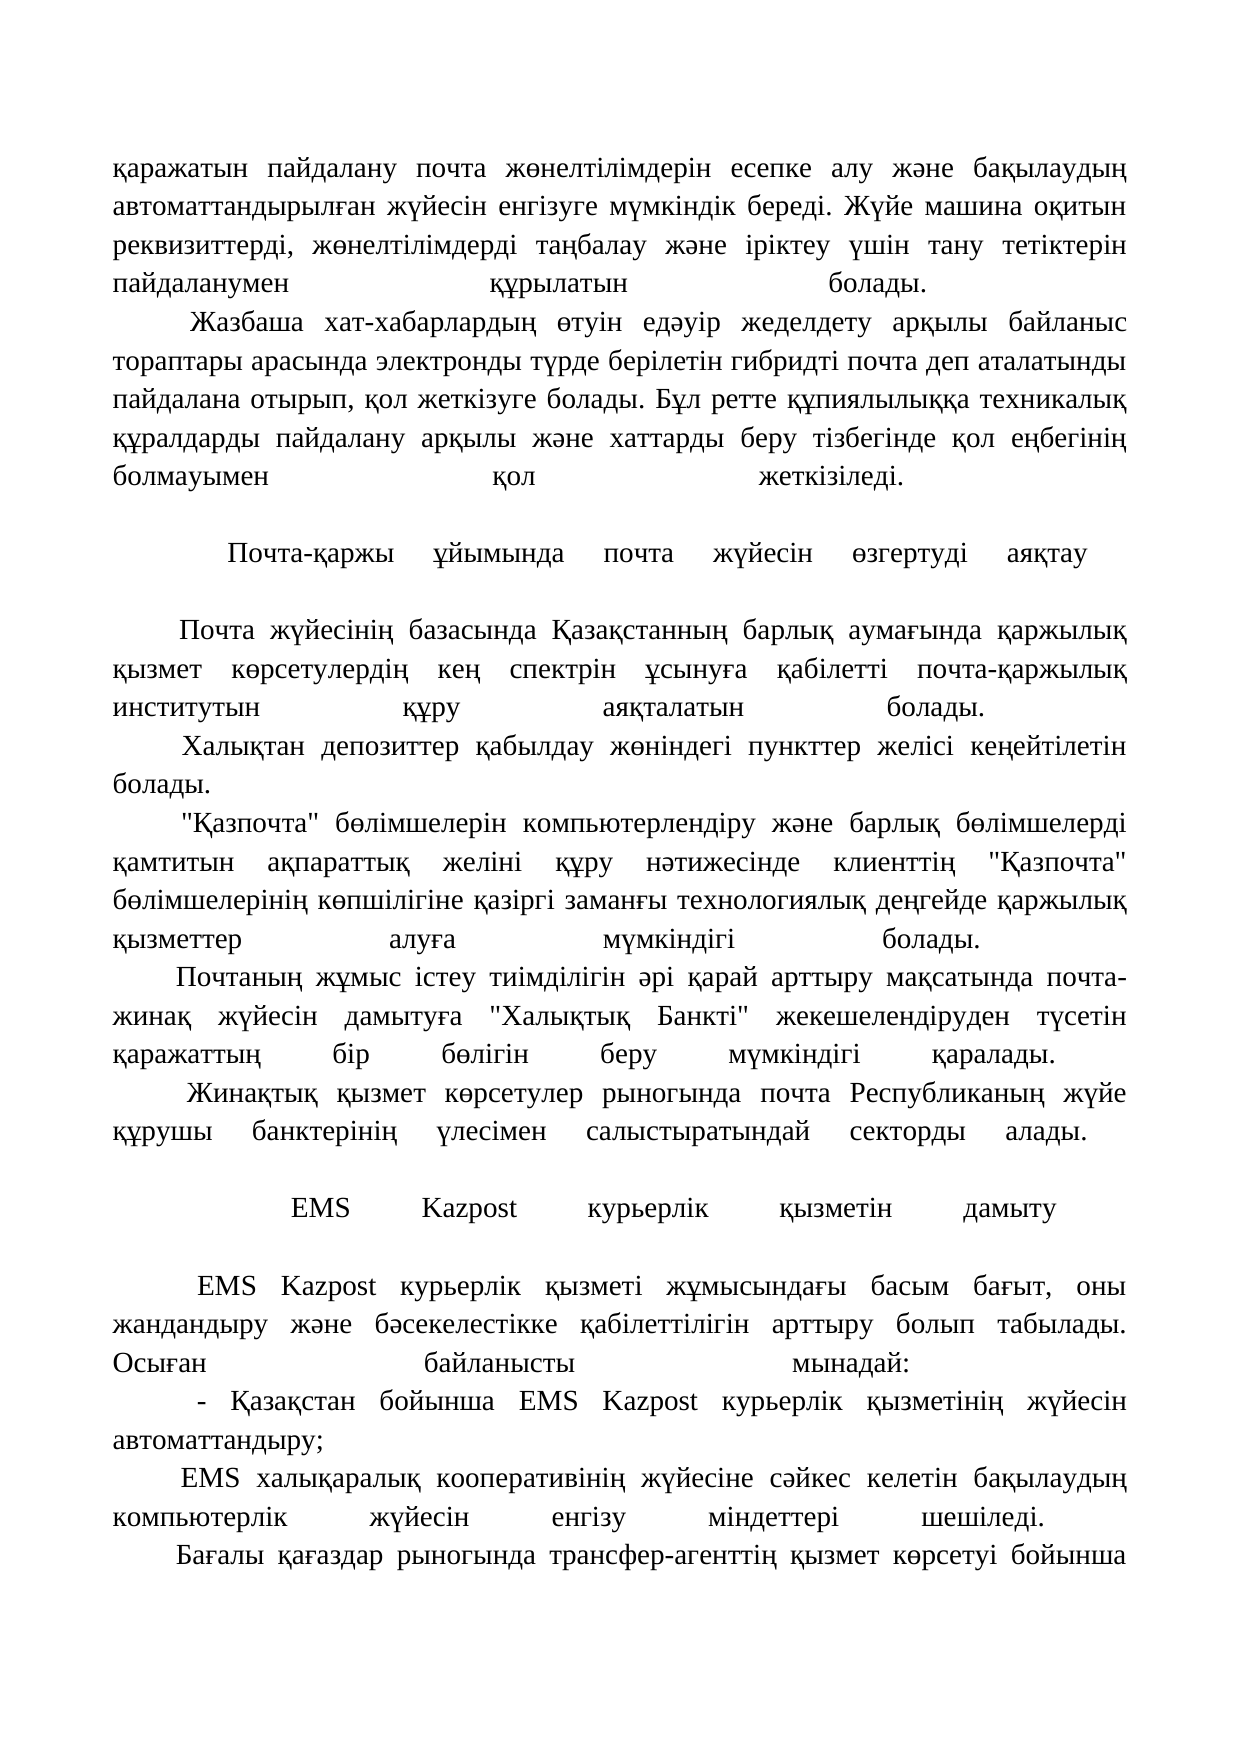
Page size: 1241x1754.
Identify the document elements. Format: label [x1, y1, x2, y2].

text [112, 150, 1128, 1571]
